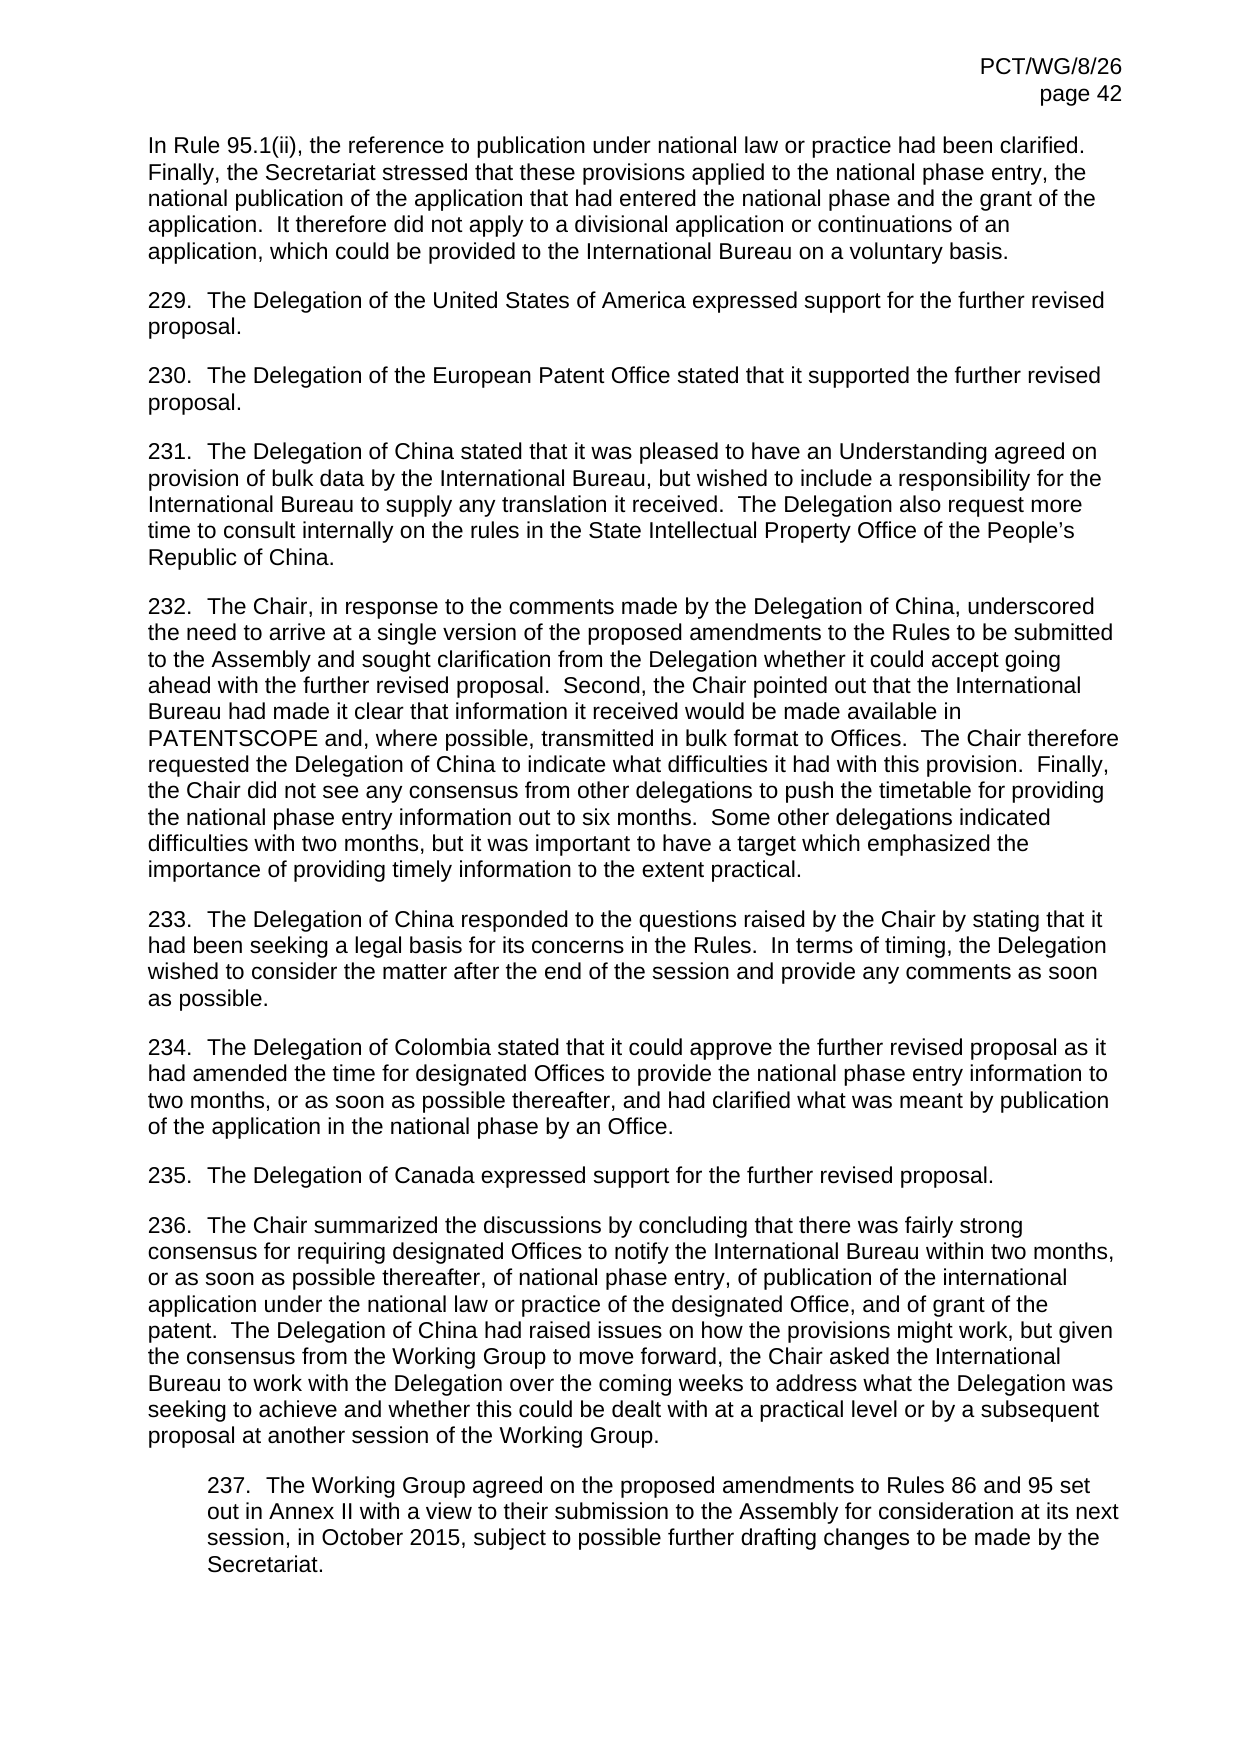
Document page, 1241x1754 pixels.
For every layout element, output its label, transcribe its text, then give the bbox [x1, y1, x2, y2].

text The Working Group agreed on the proposed amendments to Rules 86 and 95 set out in Annex II with a view to their submission to the Assembly for consideration at its next session, in October 2015, subject to possible further drafting changes to be made by the Secretariat. [207, 1472, 1122, 1577]
text The Delegation of China stated that it was pleased to have an Understanding agreed on provision of bulk data by the International Bureau, but wished to include a responsibility for the International Bureau to supply any translation it received. The Delegation also request more time to consult internally on the rules in the State Intellectual Property Office of the People’s Republic of China. [148, 438, 1122, 570]
text The Delegation of Canada expressed support for the further revised proposal. [148, 1162, 1122, 1189]
text The Delegation of the European Patent Office stated that it supported the further revised proposal. [148, 362, 1122, 415]
text The Chair, in response to the comments made by the Delegation of China, underscored the need to arrive at a single version of the proposed amendments to the Rules to be submitted to the Assembly and sought clarification from the Delegation whether it could accept going ahead with the further revised proposal. Second, the Chair pointed out that the International Bureau had made it clear that information it received would be made available in PATENTSCOPE and, where possible, transmitted in bulk format to Offices. The Chair therefore requested the Delegation of China to indicate what difficulties it had with this provision. Finally, the Chair did not see any consensus from other delegations to push the timetable for providing the national phase entry information out to six months. Some other delegations indicated difficulties with two months, but it was important to have a target which emphasized the importance of providing timely information to the extent practical. [148, 593, 1122, 883]
text The Chair summarized the discussions by concluding that there was fairly strong consensus for requiring designated Offices to notify the International Bureau within two months, or as soon as possible thereafter, of national phase entry, of publication of the international application under the national law or practice of the designated Office, and of grant of the patent. The Delegation of China had raised issues on how the provisions might work, but given the consensus from the Working Group to move forward, the Chair asked the International Bureau to work with the Delegation over the coming weeks to address what the Delegation was seeking to achieve and whether this could be dealt with at a practical level or by a subsequent proposal at another session of the Working Group. [148, 1212, 1122, 1449]
text The Delegation of Colombia stated that it could approve the further revised proposal as it had amended the time for designated Offices to provide the national phase entry information to two months, or as soon as possible thereafter, and had clarified what was meant by publication of the application in the national phase by an Office. [148, 1034, 1122, 1139]
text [148, 132, 1122, 264]
text The Delegation of China responded to the questions raised by the Chair by stating that it had been seeking a legal basis for its concerns in the Rules. In terms of timing, the Delegation wished to consider the matter after the end of the session and provide any comments as soon as possible. [148, 906, 1122, 1011]
text The Delegation of the United States of America expressed support for the further revised proposal. [148, 287, 1122, 339]
